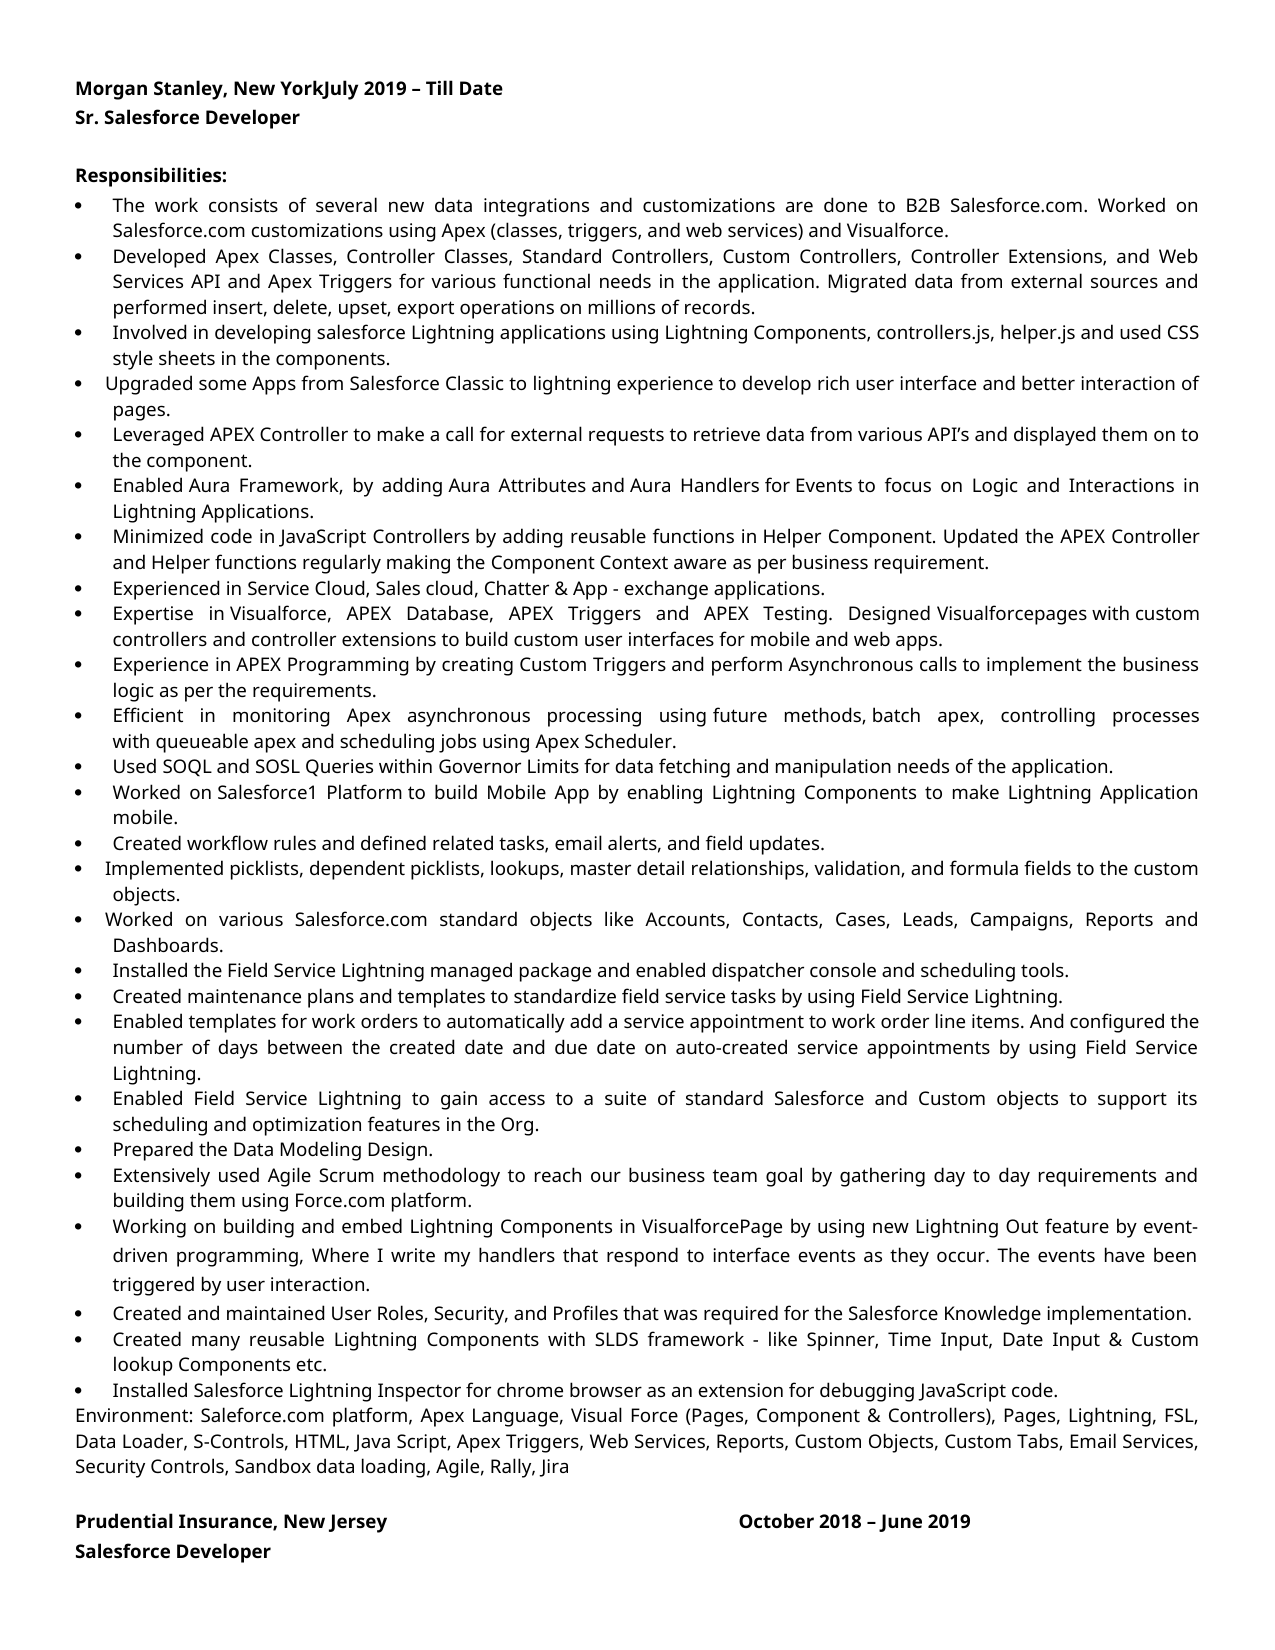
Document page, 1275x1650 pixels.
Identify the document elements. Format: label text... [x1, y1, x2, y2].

text Responsibilities: [75, 163, 1200, 188]
list Expertise in Visualforce, APEX Database, APEX Triggers and APEX Testing. Designed Visualforcepages with custom controllers and controller extensions to build custom user interfaces for mobile and web apps. [75, 600, 1200, 651]
list Worked on various Salesforce.com standard objects like Accounts, Contacts, Cases, Leads, Campaigns, Reports and Dashboards. [75, 907, 1200, 958]
list Installed Salesforce Lightning Inspector for chrome browser as an extension for debugging JavaScript code. [75, 1377, 1200, 1403]
text Morgan Stanley, New YorkJuly 2019 – Till Date [75, 75, 1200, 101]
list Leveraged APEX Controller to make a call for external requests to retrieve data from various API’s and displayed them on to the component. [75, 422, 1200, 473]
text Salesforce Developer [75, 1538, 1200, 1563]
list Experience in APEX Programming by creating Custom Triggers and perform Asynchronous calls to implement the business logic as per the requirements. [75, 651, 1200, 702]
list Involved in developing salesforce Lightning applications using Lightning Components, controllers.js, helper.js and used CSS style sheets in the components. [75, 320, 1200, 371]
list Created maintenance plans and templates to standardize field service tasks by using Field Service Lightning. [75, 983, 1200, 1009]
list Developed Apex Classes, Controller Classes, Standard Controllers, Custom Controllers, Controller Extensions, and Web Services API and Apex Triggers for various functional needs in the application. Migrated data from external sources and performed insert, delete, upset, export operations on millions of records. [75, 243, 1200, 320]
list Used SOQL and SOSL Queries within Governor Limits for data fetching and manipulation needs of the application. [75, 753, 1200, 779]
text Sr. Salesforce Developer [75, 104, 1200, 130]
list Implemented picklists, dependent picklists, lookups, master detail relationships, validation, and formula fields to the custom objects. [75, 856, 1200, 907]
list Enabled templates for work orders to automatically add a service appointment to work order line items. And configured the number of days between the created date and due date on auto-created service appointments by using Field Service Lightning. [75, 1009, 1200, 1085]
text Environment: Saleforce.com platform, Apex Language, Visual Force (Pages, Component & Controllers), Pages, Lightning, FSL, Data Loader, S-Controls, HTML, Java Script, Apex Triggers, Web Services, Reports, Custom Objects, Custom Tabs, Email Services, Security Controls, Sandbox data loading, Agile, Rally, Jira [75, 1403, 1200, 1479]
list Efficient in monitoring Apex asynchronous processing using future methods, batch apex, controlling processes with queueable apex and scheduling jobs using Apex Scheduler. [75, 702, 1200, 753]
list Created workflow rules and defined related tasks, email alerts, and field updates. [75, 830, 1200, 856]
list Worked on Salesforce1 Platform to build Mobile App by enabling Lightning Components to make Lightning Application mobile. [75, 779, 1200, 830]
list Enabled Field Service Lightning to gain access to a suite of standard Salesforce and Custom objects to support its scheduling and optimization features in the Org. [75, 1085, 1200, 1136]
list Experienced in Service Cloud, Sales cloud, Chatter & App - exchange applications. [75, 575, 1200, 600]
text Prudential Insurance, New Jersey October 2018 – June 2019 [75, 1509, 1200, 1534]
list Extensively used Agile Scrum methodology to reach our business team goal by gathering day to day requirements and building them using Force.com platform. [75, 1162, 1200, 1213]
list Upgraded some Apps from Salesforce Classic to lightning experience to develop rich user interface and better interaction of pages. [75, 371, 1200, 422]
list Enabled Aura Framework, by adding Aura Attributes and Aura Handlers for Events to focus on Logic and Interactions in Lightning Applications. [75, 473, 1200, 524]
list Minimized code in JavaScript Controllers by adding reusable functions in Helper Component. Updated the APEX Controller and Helper functions regularly making the Component Context aware as per business requirement. [75, 524, 1200, 575]
list Created and maintained User Roles, Security, and Profiles that was required for the Salesforce Knowledge implementation. [75, 1301, 1200, 1326]
list The work consists of several new data integrations and customizations are done to B2B Salesforce.com. Worked on Salesforce.com customizations using Apex (classes, triggers, and web services) and Visualforce. [75, 192, 1200, 243]
list Prepared the Data Modeling Design. [75, 1136, 1200, 1162]
list Installed the Field Service Lightning managed package and enabled dispatcher console and scheduling tools. [75, 958, 1200, 983]
list Created many reusable Lightning Components with SLDS framework - like Spinner, Time Input, Date Input & Custom lookup Components etc. [75, 1326, 1200, 1377]
list Working on building and embed Lightning Components in VisualforcePage by using new Lightning Out feature by event-driven programming, Where I write my handlers that respond to interface events as they occur. The events have been triggered by user interaction. [75, 1213, 1200, 1297]
